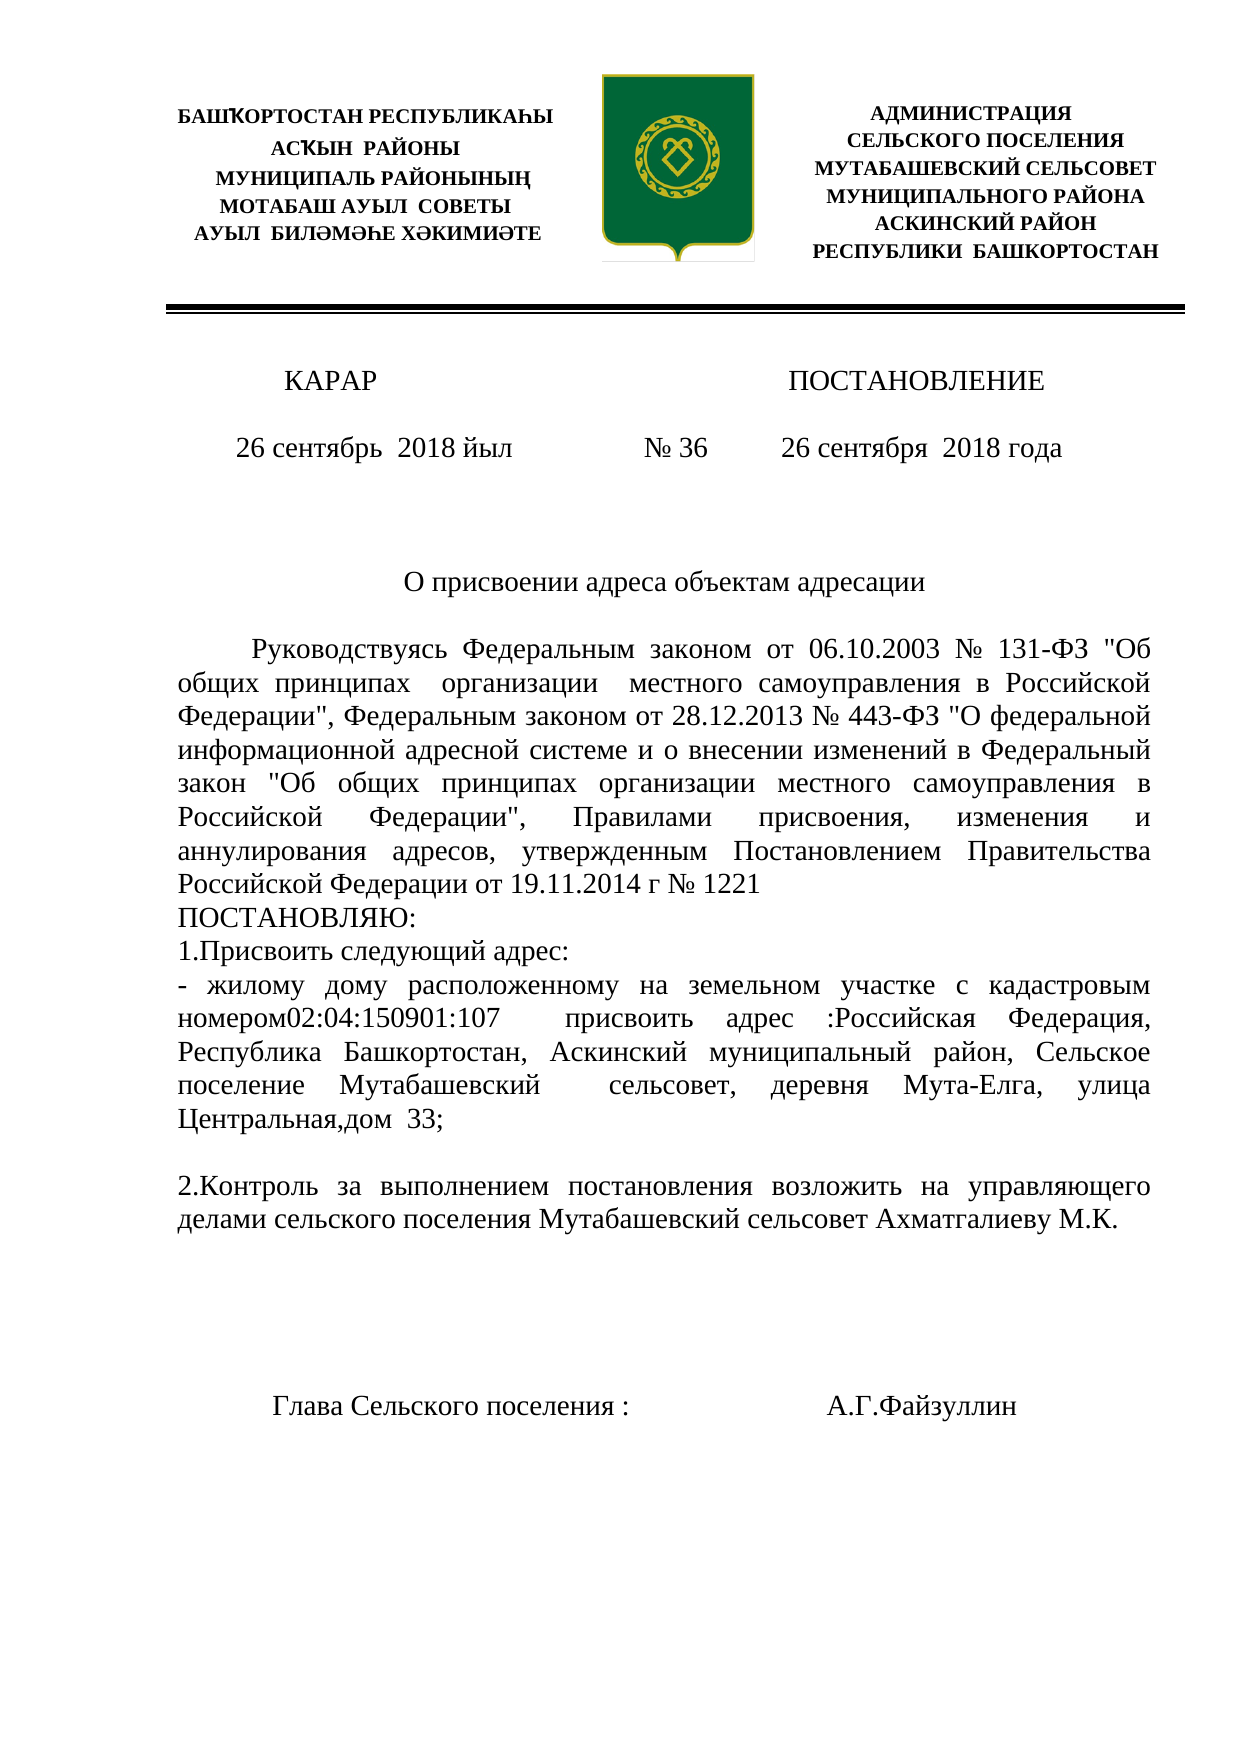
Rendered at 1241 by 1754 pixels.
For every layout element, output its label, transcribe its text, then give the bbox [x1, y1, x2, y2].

text 1.Присвоить следующий адрес: [177, 933, 1152, 967]
text 2.Контроль за выполнением постановления возложить на управляющего делами сельского поселения Мутабашевский сельсовет Ахматгалиеву М.К. [177, 1168, 1152, 1235]
text Руководствуясь Федеральным законом от 06.10.2003 № 131-ФЗ "Об общих принципах организации местного самоуправления в Российской Федерации", Федеральным законом от 28.12.2013 № 443-ФЗ "О федеральной информационной адресной системе и о внесении изменений в Федеральный закон "Об общих принципах организации местного самоуправления в Российской Федерации", Правилами присвоения, изменения и аннулирования адресов, утвержденным Постановлением Правительства Российской Федерации от 19.11.2014 г № 1221 [177, 631, 1152, 900]
text КАРАР ПОСТАНОВЛЕНИЕ [177, 363, 1152, 397]
text Глава Сельского поселения : А.Г.Файзуллин [177, 1388, 1152, 1422]
table_header АДМИНИСТРАЦИЯ СЕЛЬСКОГО ПОСЕЛЕНИЯ МУТАБАШЕВСКИЙ СЕЛЬСОВЕТ МУНИЦИПАЛЬНОГО РАЙОНА АСКИНСКИЙ РАЙОН РЕСПУБЛИКИ БАШКОРТОСТАН [786, 73, 1185, 304]
text О присвоении адреса объектам адресации [177, 564, 1152, 598]
text ПОСТАНОВЛЯЮ: [177, 900, 1152, 933]
picture [602, 74, 755, 262]
text - жилому дому расположенному на земельном участке с кадастровым номером02:04:150901:107 присвоить адрес :Российская Федерация, Республика Башкортостан, Аскинский муниципальный район, Сельское поселение Мутабашевский сельсовет, деревня Мута-Елга, улица Центральная,дом 33; [177, 967, 1152, 1134]
text 26 сентябрь 2018 йыл № 36 26 сентября 2018 года [177, 430, 1152, 464]
table_header [564, 73, 786, 304]
table_header БАШҠОРТОСТАН РЕСПУБЛИКАҺЫ АСҠЫН РАЙОНЫ МУНИЦИПАЛЬ РАЙОНЫНЫҢ МОТАБАШ АУЫЛ СОВЕТЫ АУЫЛ БИЛӘМӘҺЕ ХӘКИМИӘТЕ [166, 73, 564, 304]
